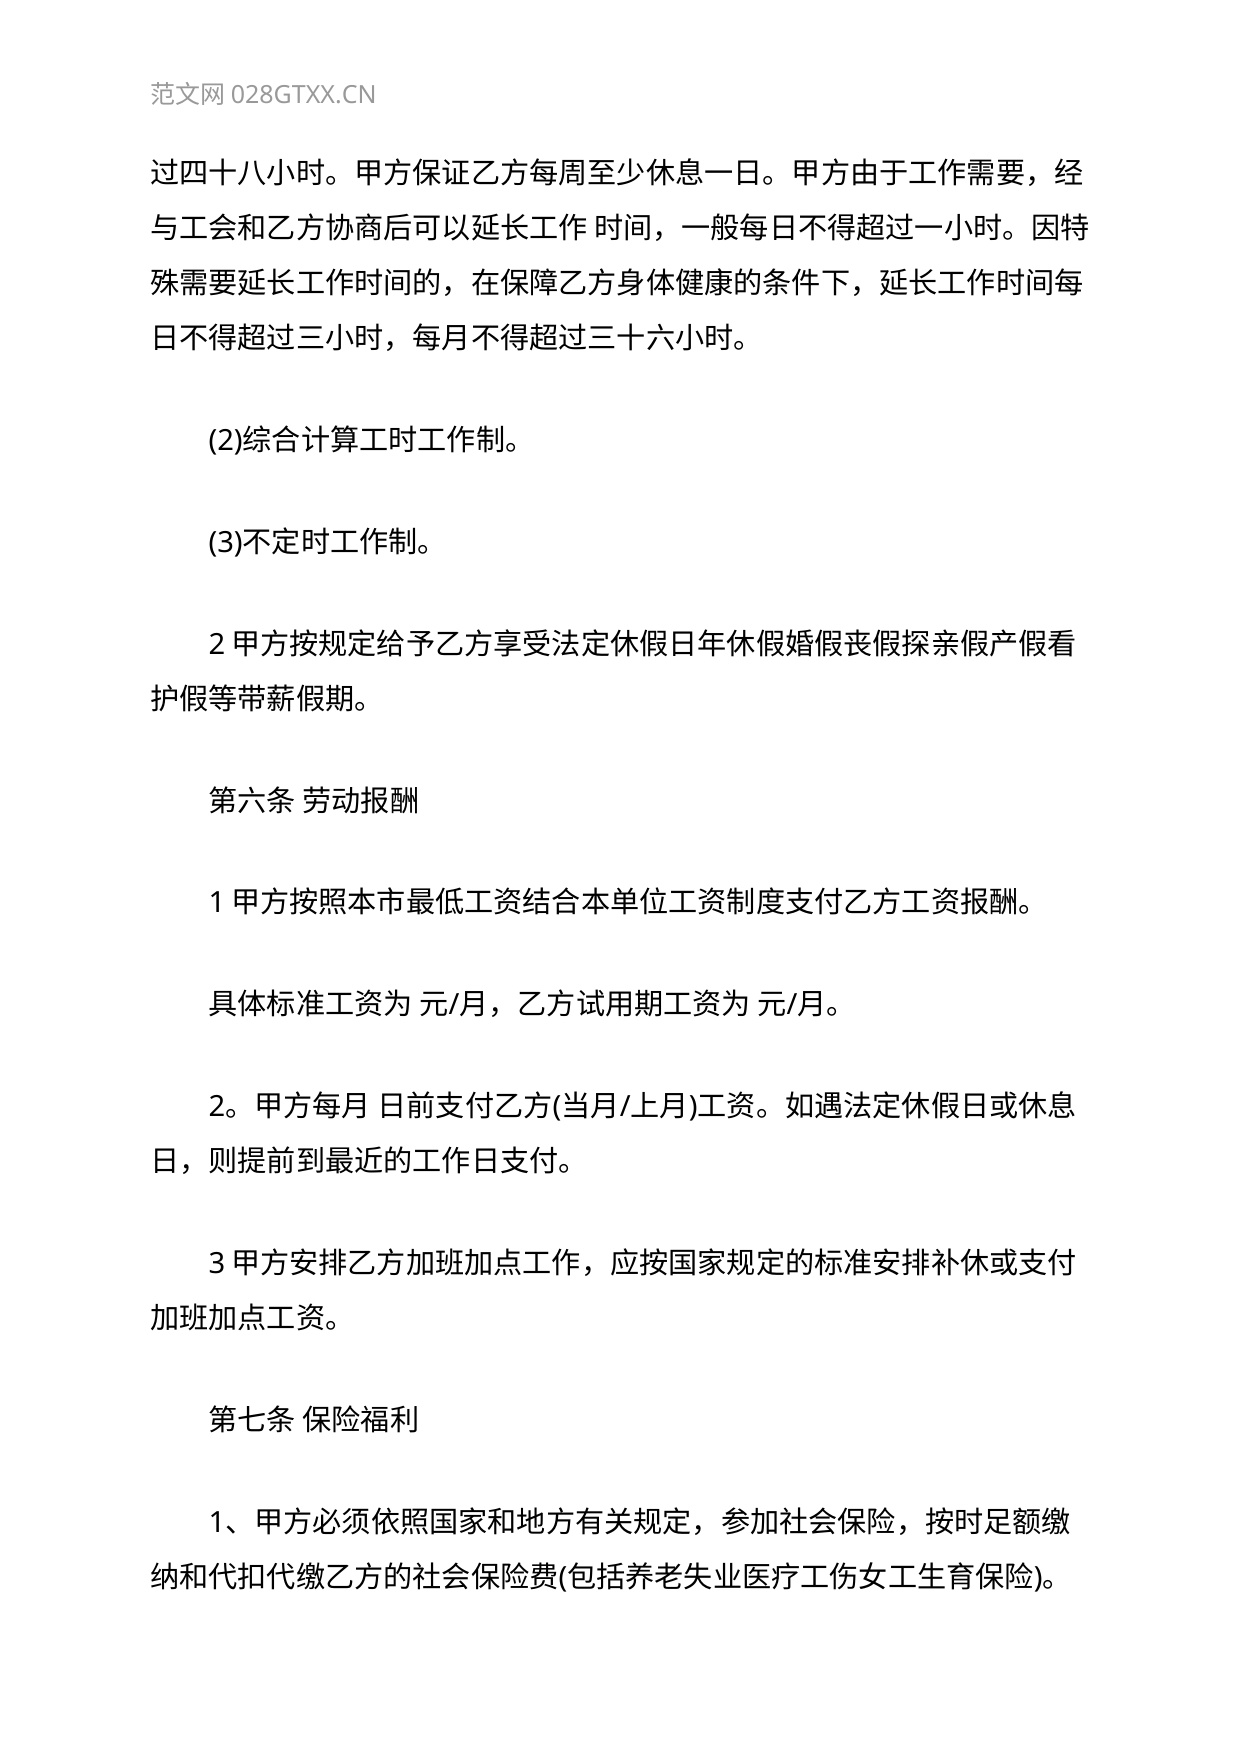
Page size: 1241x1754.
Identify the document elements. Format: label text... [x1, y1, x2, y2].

text 1、甲方必须依照国家和地方有关规定，参加社会保险，按时足额缴纳和代扣代缴乙方的社会保险费(包括养老失业医疗工伤女工生育保险)。 [150, 1498, 1090, 1596]
text 2甲方按规定给予乙方享受法定休假日年休假婚假丧假探亲假产假看护假等带薪假期。 [150, 620, 1090, 718]
text 1甲方按照本市最低工资结合本单位工资制度支付乙方工资报酬。 [150, 879, 1090, 921]
text 第七条 保险福利 [150, 1396, 1090, 1439]
text 3甲方安排乙方加班加点工作，应按国家规定的标准安排补休或支付加班加点工资。 [150, 1240, 1090, 1337]
text (2)综合计算工时工作制。 [150, 416, 1090, 459]
text (3)不定时工作制。 [150, 518, 1090, 561]
text 第六条 劳动报酬 [150, 777, 1090, 819]
text 2。甲方每月 日前支付乙方(当月/上月)工资。如遇法定休假日或休息日，则提前到最近的工作日支付。 [150, 1083, 1090, 1180]
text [150, 150, 1090, 357]
text 具体标准工资为 元/月，乙方试用期工资为 元/月。 [150, 981, 1090, 1023]
